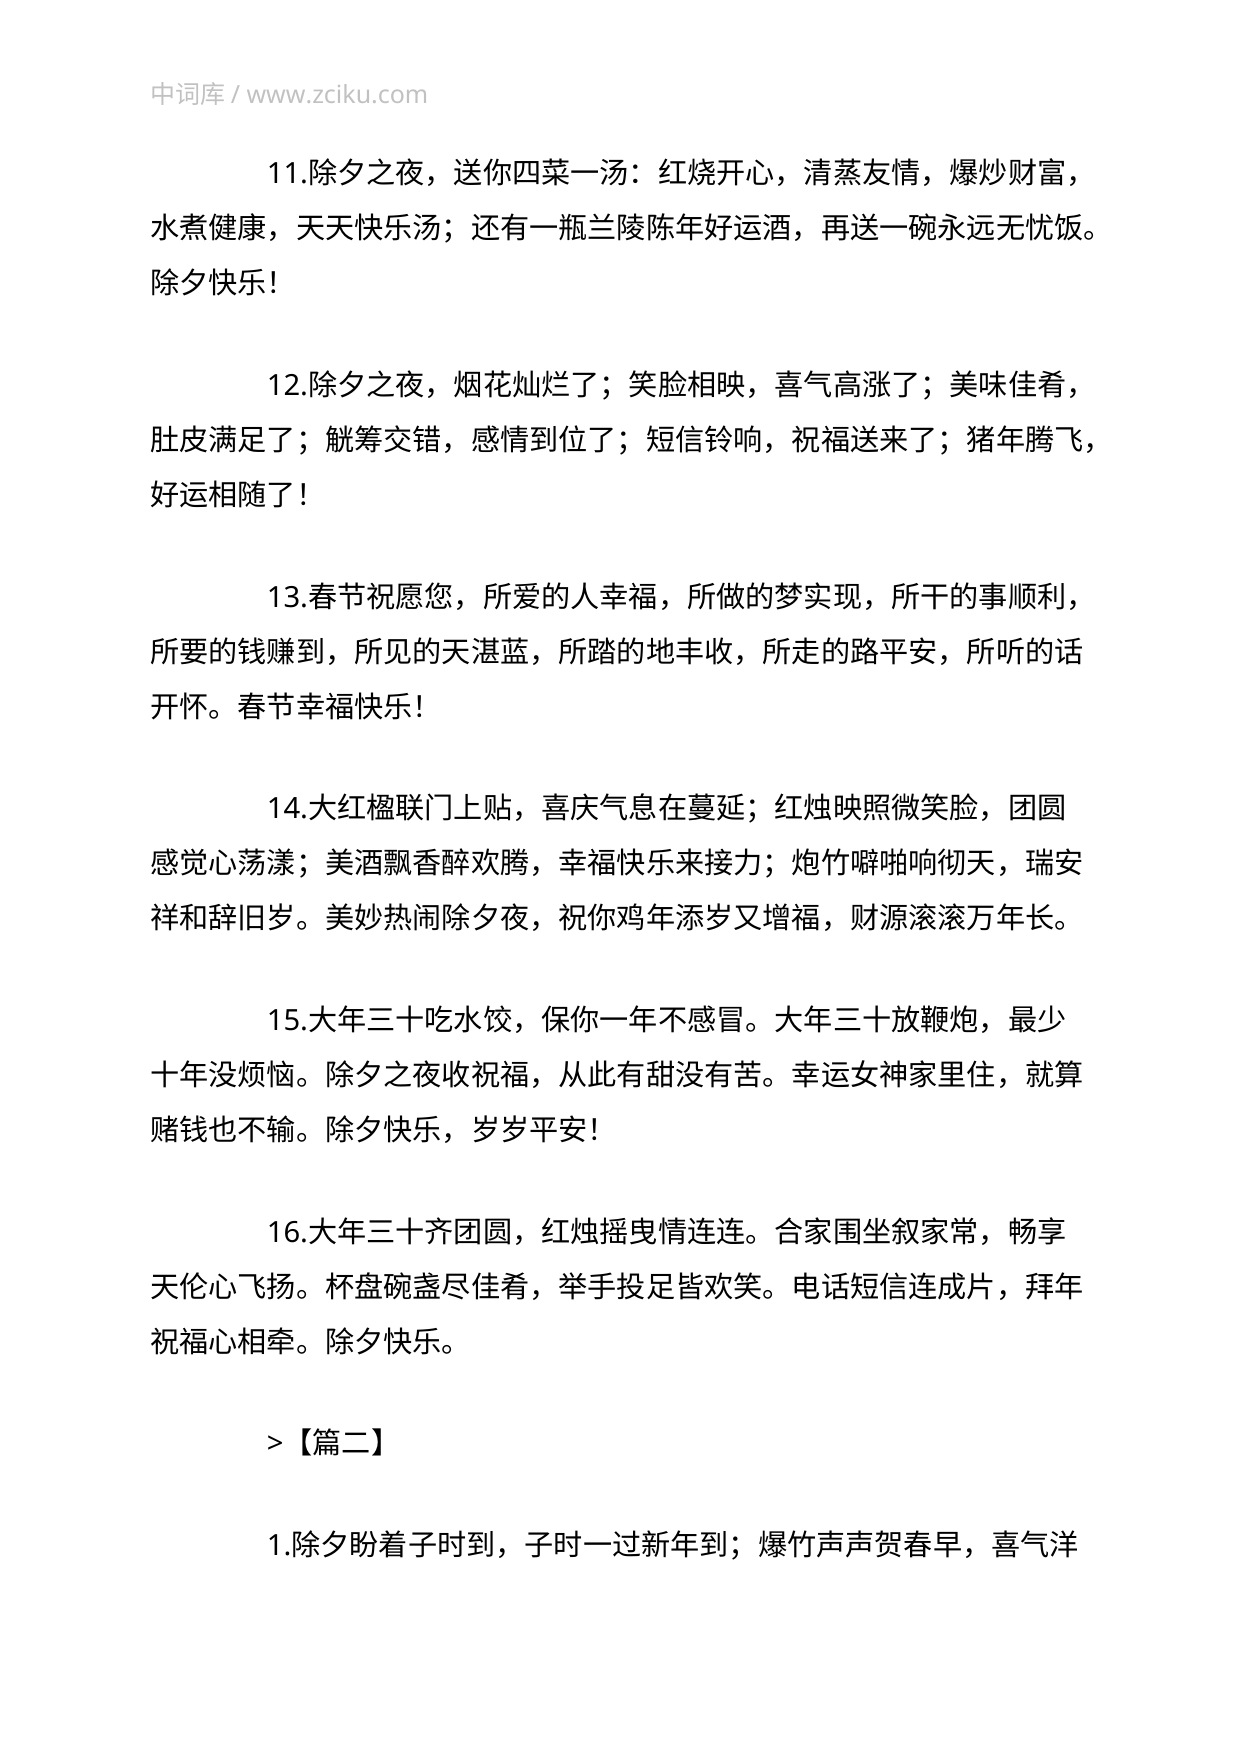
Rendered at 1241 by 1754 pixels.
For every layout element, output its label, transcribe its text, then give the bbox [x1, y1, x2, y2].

text 15.大年三十吃水饺，保你一年不感冒。大年三十放鞭炮，最少十年没烦恼。除夕之夜收祝福，从此有甜没有苦。幸运女神家里住，就算赌钱也不输。除夕快乐，岁岁平安！ [150, 997, 1090, 1149]
text 16.大年三十齐团圆，红烛摇曳情连连。合家围坐叙家常，畅享天伦心飞扬。杯盘碗盏尽佳肴，举手投足皆欢笑。电话短信连成片，拜年祝福心相牵。除夕快乐。 [150, 1208, 1090, 1361]
text >【篇二】 [150, 1420, 1090, 1462]
text 12.除夕之夜，烟花灿烂了；笑脸相映，喜气高涨了；美味佳肴，肚皮满足了；觥筹交错，感情到位了；短信铃响，祝福送来了；猪年腾飞，好运相随了！ [150, 362, 1090, 514]
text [150, 1522, 1090, 1564]
text 14.大红楹联门上贴，喜庆气息在蔓延；红烛映照微笑脸，团圆感觉心荡漾；美酒飘香醉欢腾，幸福快乐来接力；炮竹噼啪响彻天，瑞安祥和辞旧岁。美妙热闹除夕夜，祝你鸡年添岁又增福，财源滚滚万年长。 [150, 785, 1090, 937]
text 11.除夕之夜，送你四菜一汤：红烧开心，清蒸友情，爆炒财富，水煮健康，天天快乐汤；还有一瓶兰陵陈年好运酒，再送一碗永远无忧饭。除夕快乐！ [150, 150, 1090, 302]
text 13.春节祝愿您，所爱的人幸福，所做的梦实现，所干的事顺利，所要的钱赚到，所见的天湛蓝，所踏的地丰收，所走的路平安，所听的话开怀。春节幸福快乐！ [150, 573, 1090, 726]
